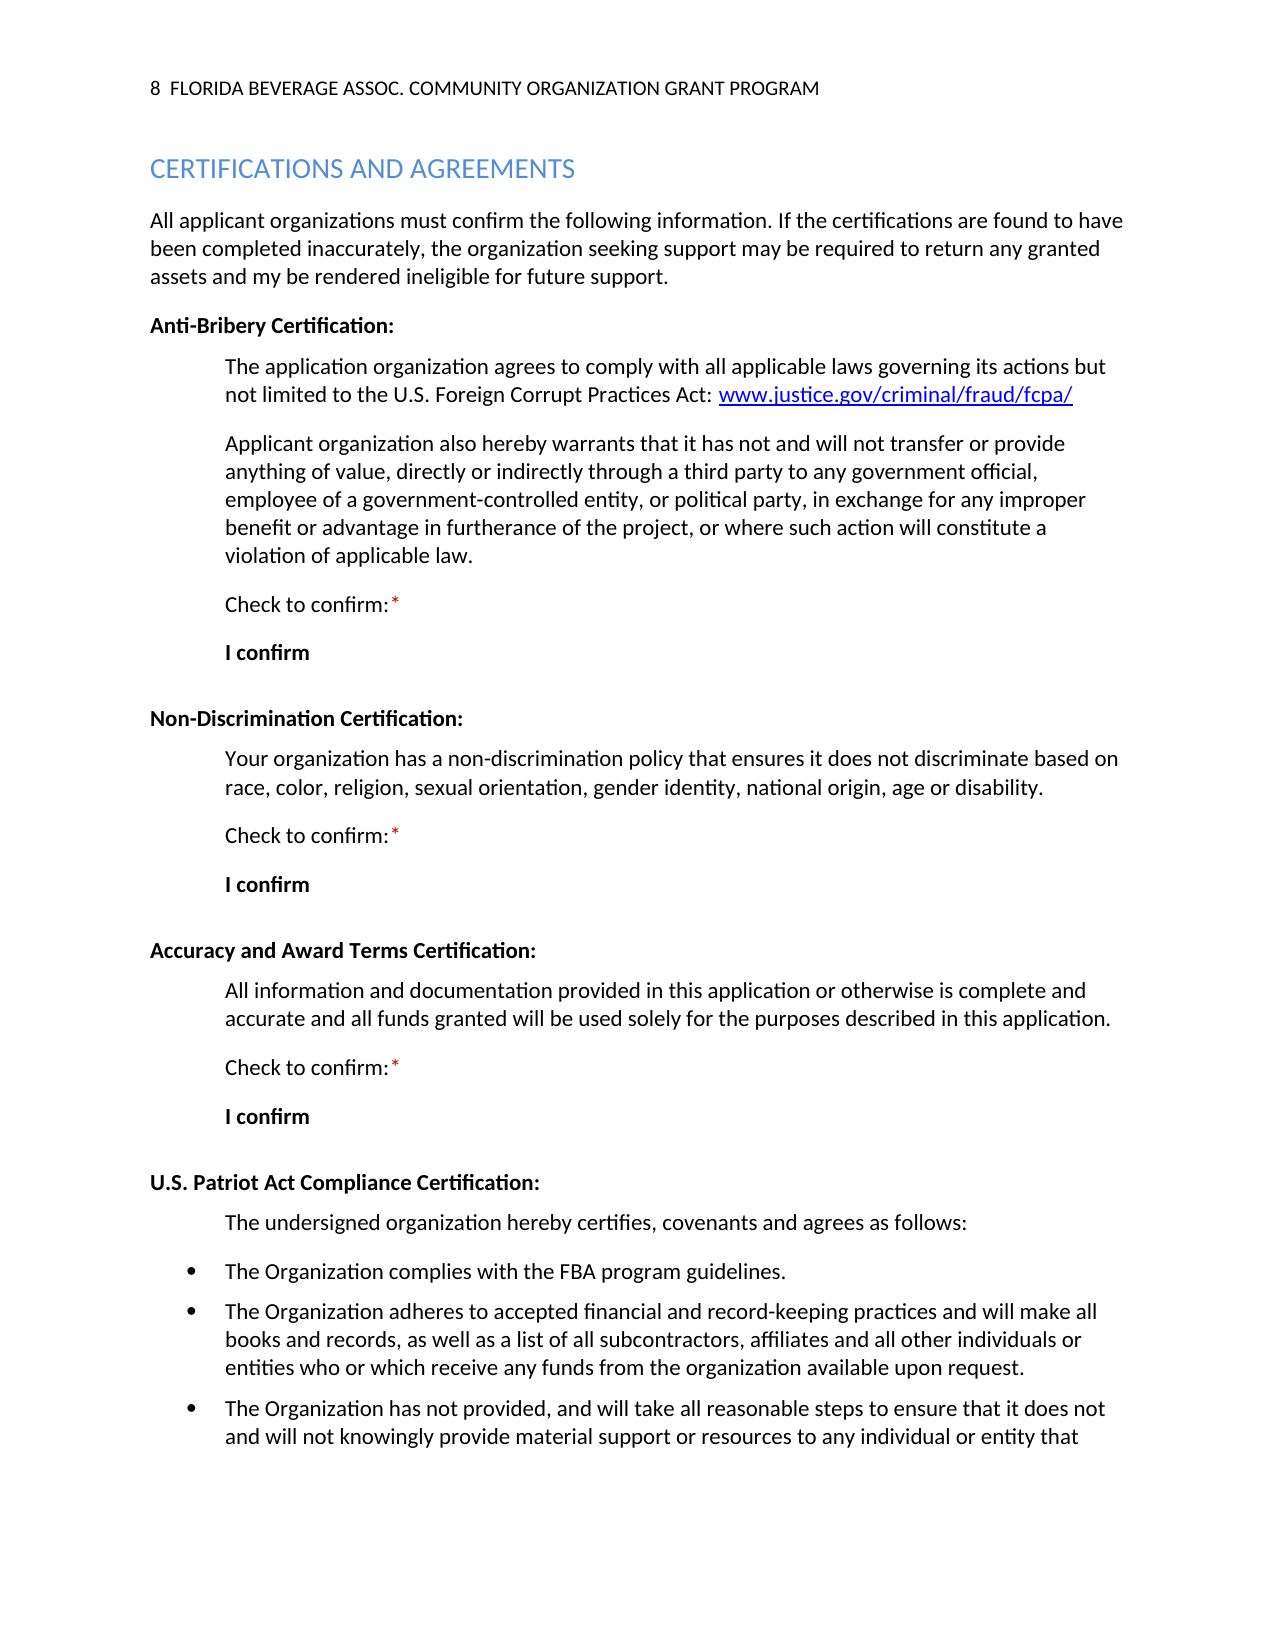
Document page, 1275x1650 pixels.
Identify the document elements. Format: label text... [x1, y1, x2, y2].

text The undersigned organization hereby certifies, covenants and agrees as follows: [225, 1208, 1125, 1236]
text Applicant organization also hereby warrants that it has not and will not transfer or provide anything of value, directly or indirectly through a third party to any government official, employee of a government-controlled entity, or political party, in exchange for any improper benefit or advantage in furtherance of the project, or where such action will constitute a violation of applicable law. [225, 429, 1125, 569]
list The Organization complies with the FBA program guidelines. [187, 1257, 1125, 1285]
text All applicant organizations must confirm the following information. If the certifications are found to have been completed inaccurately, the organization seeking support may be required to return any granted assets and my be rendered ineligible for future support. [150, 206, 1125, 291]
text Check to confirm:* [225, 821, 1125, 849]
text All information and documentation provided in this application or otherwise is complete and accurate and all funds granted will be used solely for the purposes described in this application. [225, 976, 1125, 1032]
text Check to confirm:* [225, 590, 1125, 618]
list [187, 1394, 1125, 1450]
text Non-Discrimination Certification: [150, 704, 1125, 732]
text U.S. Patriot Act Compliance Certification: [150, 1168, 1125, 1196]
text Accuracy and Award Terms Certification: [150, 936, 1125, 964]
text The application organization agrees to comply with all applicable laws governing its actions but not limited to the U.S. Foreign Corrupt Practices Act: www.justice.gov/criminal/fraud/fcpa/ [225, 352, 1125, 408]
list The Organization adheres to accepted financial and record-keeping practices and will make all books and records, as well as a list of all subcontractors, affiliates and all other individuals or entities who or which receive any funds from the organization available upon request. [187, 1297, 1125, 1382]
text Anti-Bribery Certification: [150, 311, 1125, 339]
text I confirm [225, 638, 1125, 667]
text CERTIFICATIONS AND AGREEMENTS [150, 150, 1125, 186]
text I confirm [225, 870, 1125, 898]
text Check to confirm:* [225, 1053, 1125, 1081]
text I confirm [225, 1102, 1125, 1130]
text Your organization has a non-discrimination policy that ensures it does not discriminate based on race, color, religion, sexual orientation, gender identity, national origin, age or disability. [225, 744, 1125, 801]
